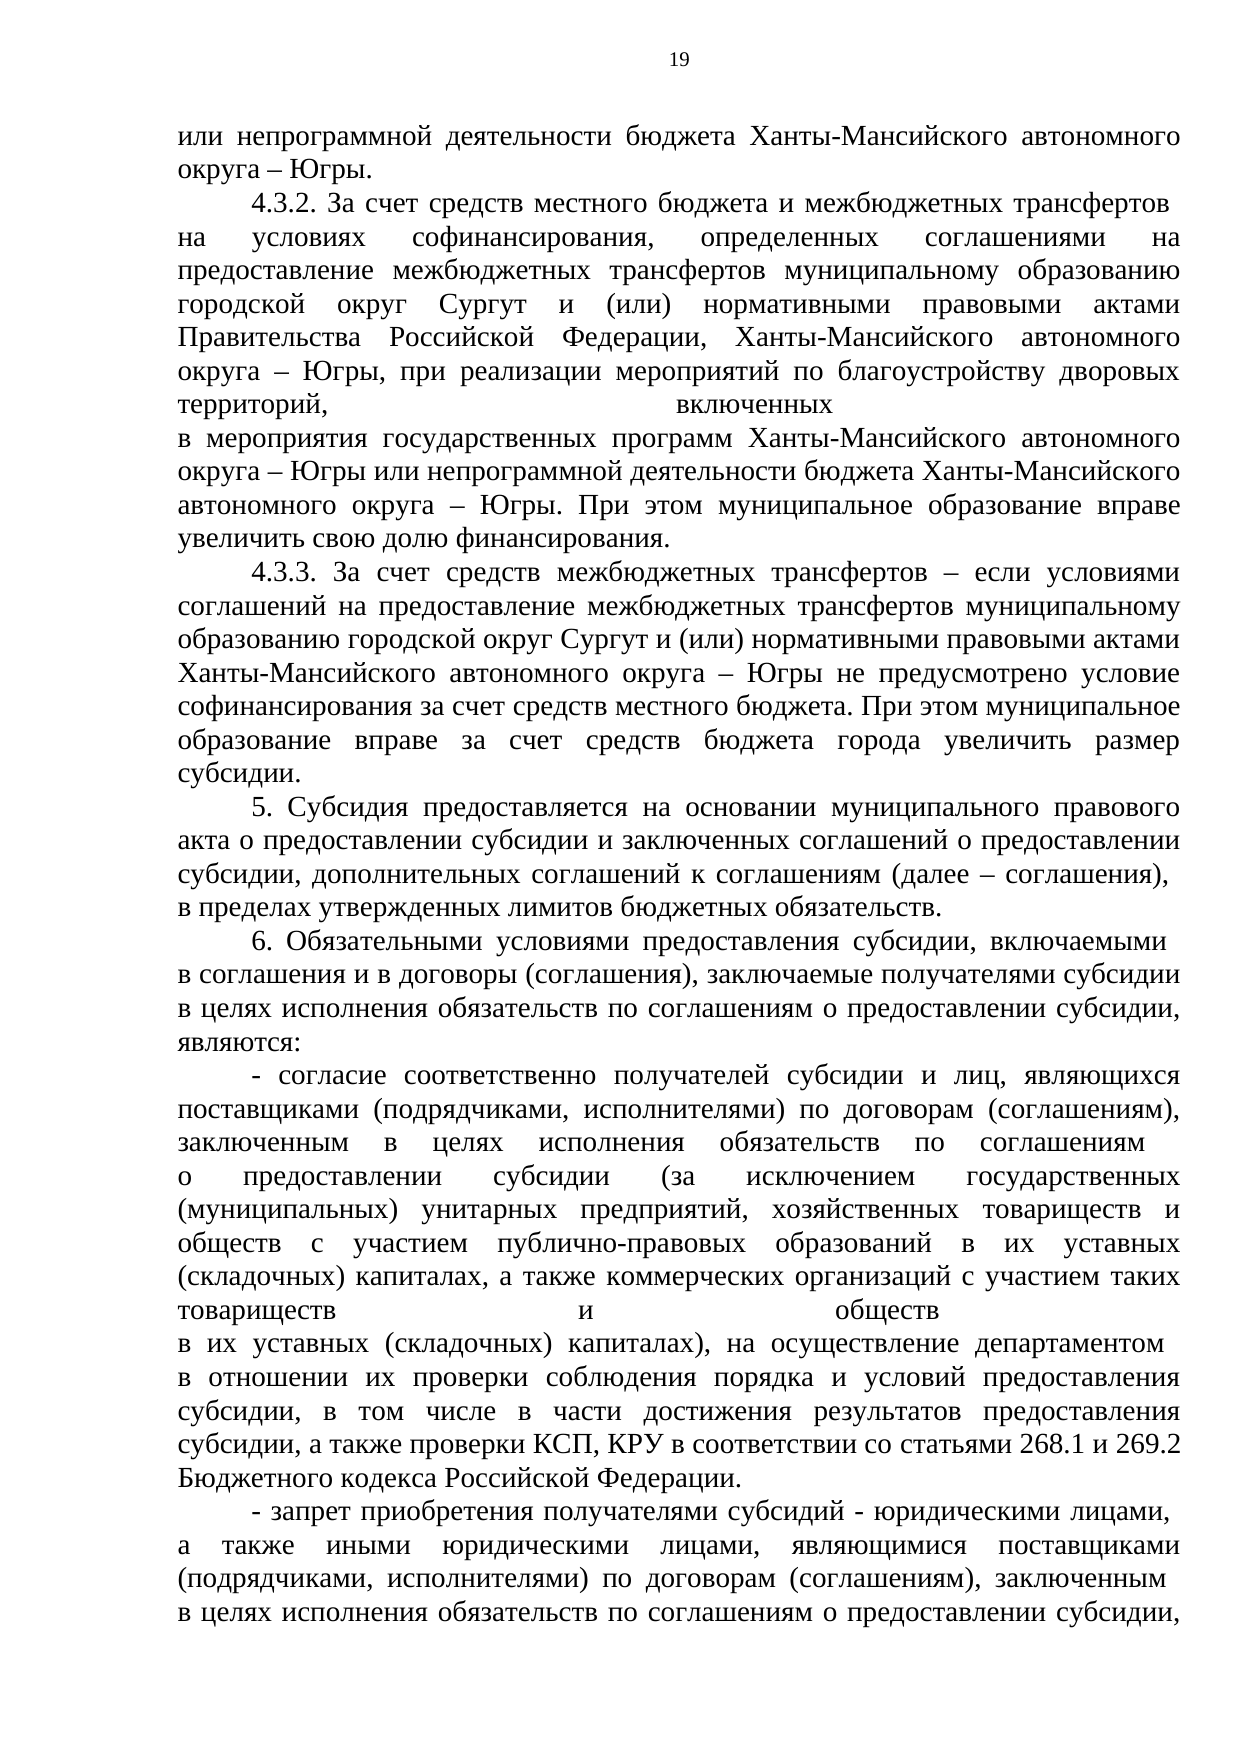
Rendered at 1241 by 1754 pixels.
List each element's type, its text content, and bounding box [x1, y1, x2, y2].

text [177, 118, 1181, 185]
text 4.3.2. За счет средств местного бюджета и межбюджетных трансфертов на условиях софинансирования, определенных соглашениями на предоставление межбюджетных трансфертов муниципальному образованию городской округ Сургут и (или) нормативными правовыми актами Правительства Российской Федерации, Ханты-Мансийского автономного округа – Югры, при реализации мероприятий по благоустройству дворовых территорий, включенных в мероприятия государственных программ Ханты-Мансийского автономного округа – Югры или непрограммной деятельности бюджета Ханты-Мансийского автономного округа – Югры. При этом муниципальное образование вправе увеличить свою долю финансирования. [177, 185, 1181, 554]
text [177, 1493, 1181, 1627]
text 5. Субсидия предоставляется на основании муниципального правового акта о предоставлении субсидии и заключенных соглашений о предоставлении субсидии, дополнительных соглашений к соглашениям (далее – соглашения), в пределах утвержденных лимитов бюджетных обязательств. [177, 789, 1181, 923]
text 6. Обязательными условиями предоставления субсидии, включаемыми в соглашения и в договоры (соглашения), заключаемые получателями субсидии в целях исполнения обязательств по соглашениям о предоставлении субсидии, являются: [177, 923, 1181, 1057]
text - согласие соответственно получателей субсидии и лиц, являющихся поставщиками (подрядчиками, исполнителями) по договорам (соглашениям), заключенным в целях исполнения обязательств по соглашениям о предоставлении субсидии (за исключением государственных (муниципальных) унитарных предприятий, хозяйственных товариществ и обществ с участием публично-правовых образований в их уставных (складочных) капиталах, а также коммерческих организаций с участием таких товариществ и обществ в их уставных (складочных) капиталах), на осуществление департаментом в отношении их проверки соблюдения порядка и условий предоставления субсидии, в том числе в части достижения результатов предоставления субсидии, а также проверки КСП, КРУ в соответствии со статьями 268.1 и 269.2 Бюджетного кодекса Российской Федерации. [177, 1057, 1181, 1493]
text 4.3.3. За счет средств межбюджетных трансфертов – если условиями соглашений на предоставление межбюджетных трансфертов муниципальному образованию городской округ Сургут и (или) нормативными правовыми актами Ханты-Мансийского автономного округа – Югры не предусмотрено условие софинансирования за счет средств местного бюджета. При этом муниципальное образование вправе за счет средств бюджета города увеличить размер субсидии. [177, 554, 1181, 789]
